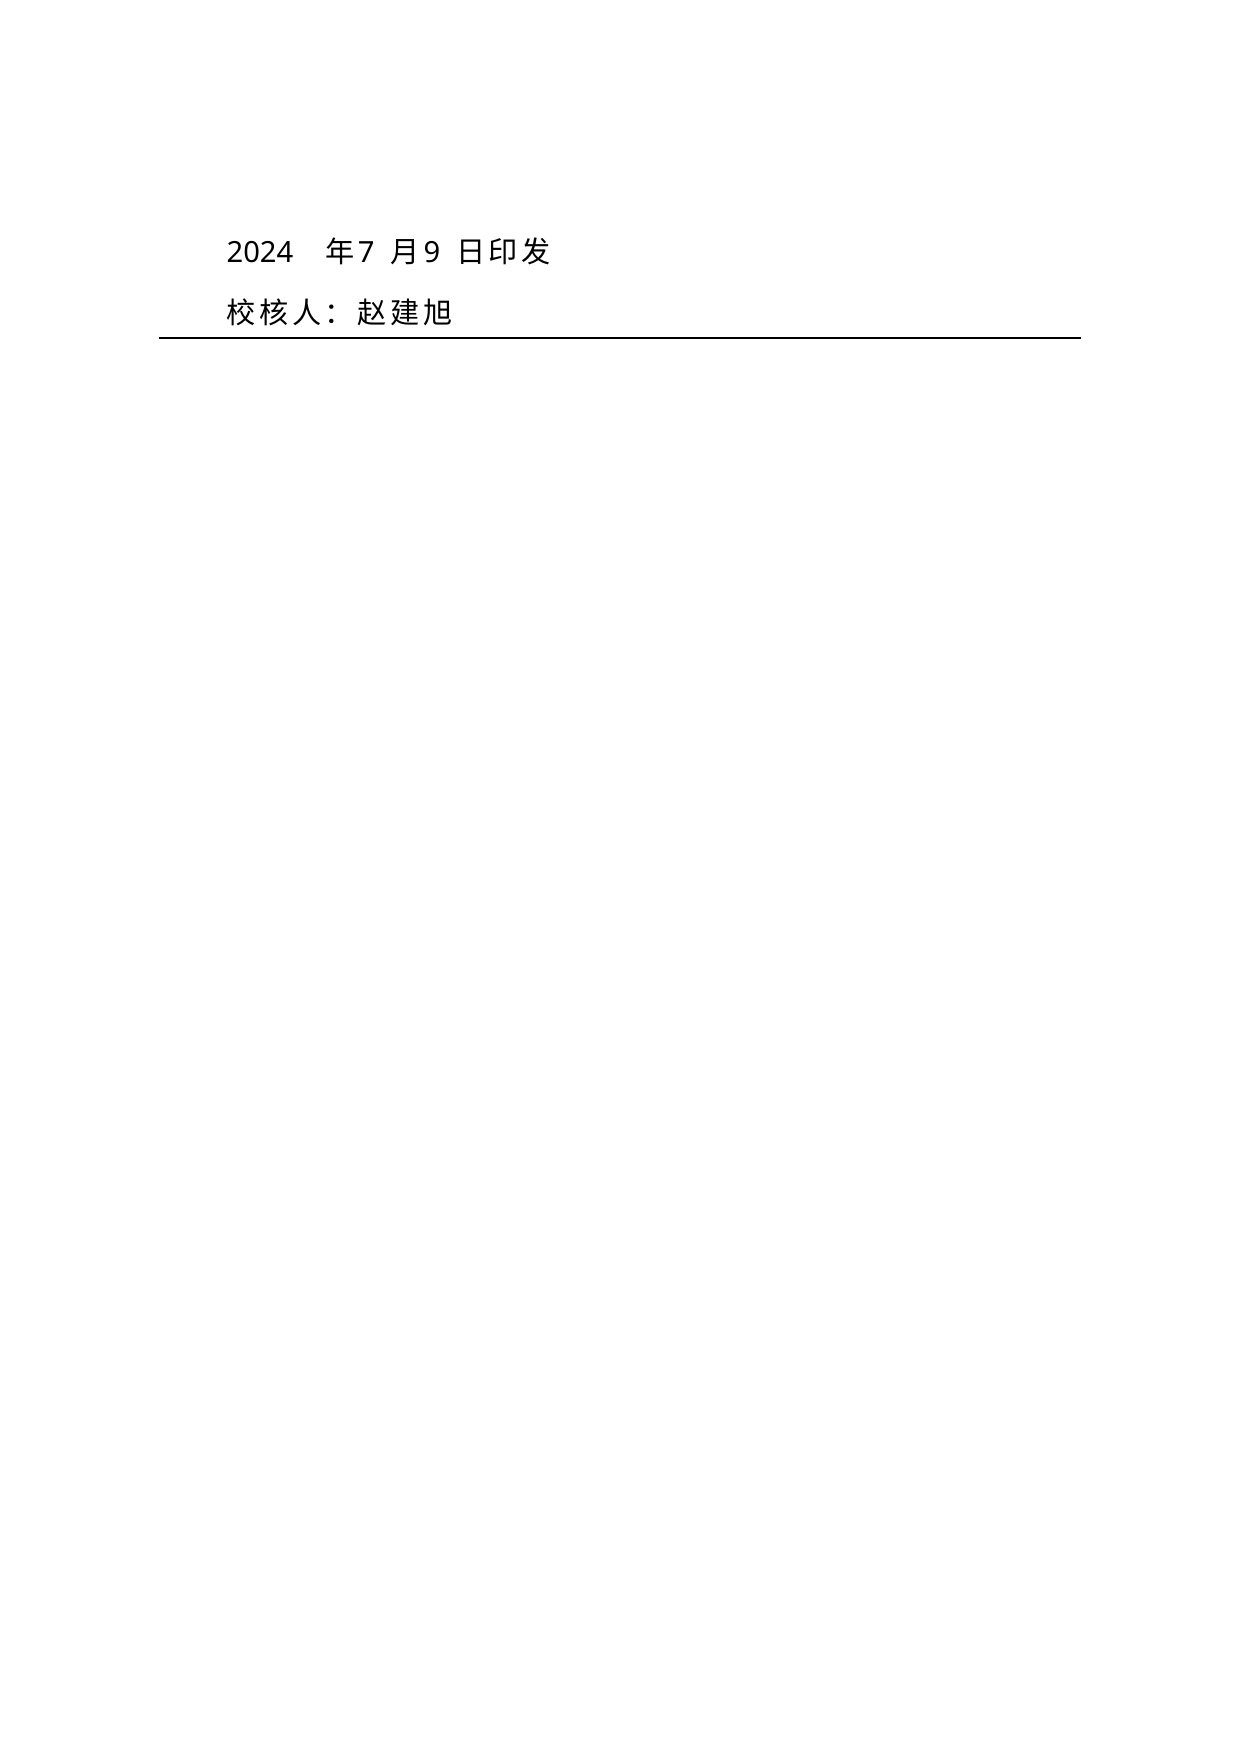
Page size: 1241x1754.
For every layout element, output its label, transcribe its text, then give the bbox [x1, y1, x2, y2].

text 校核人：赵建旭 [194, 280, 1047, 337]
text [194, 219, 1047, 280]
